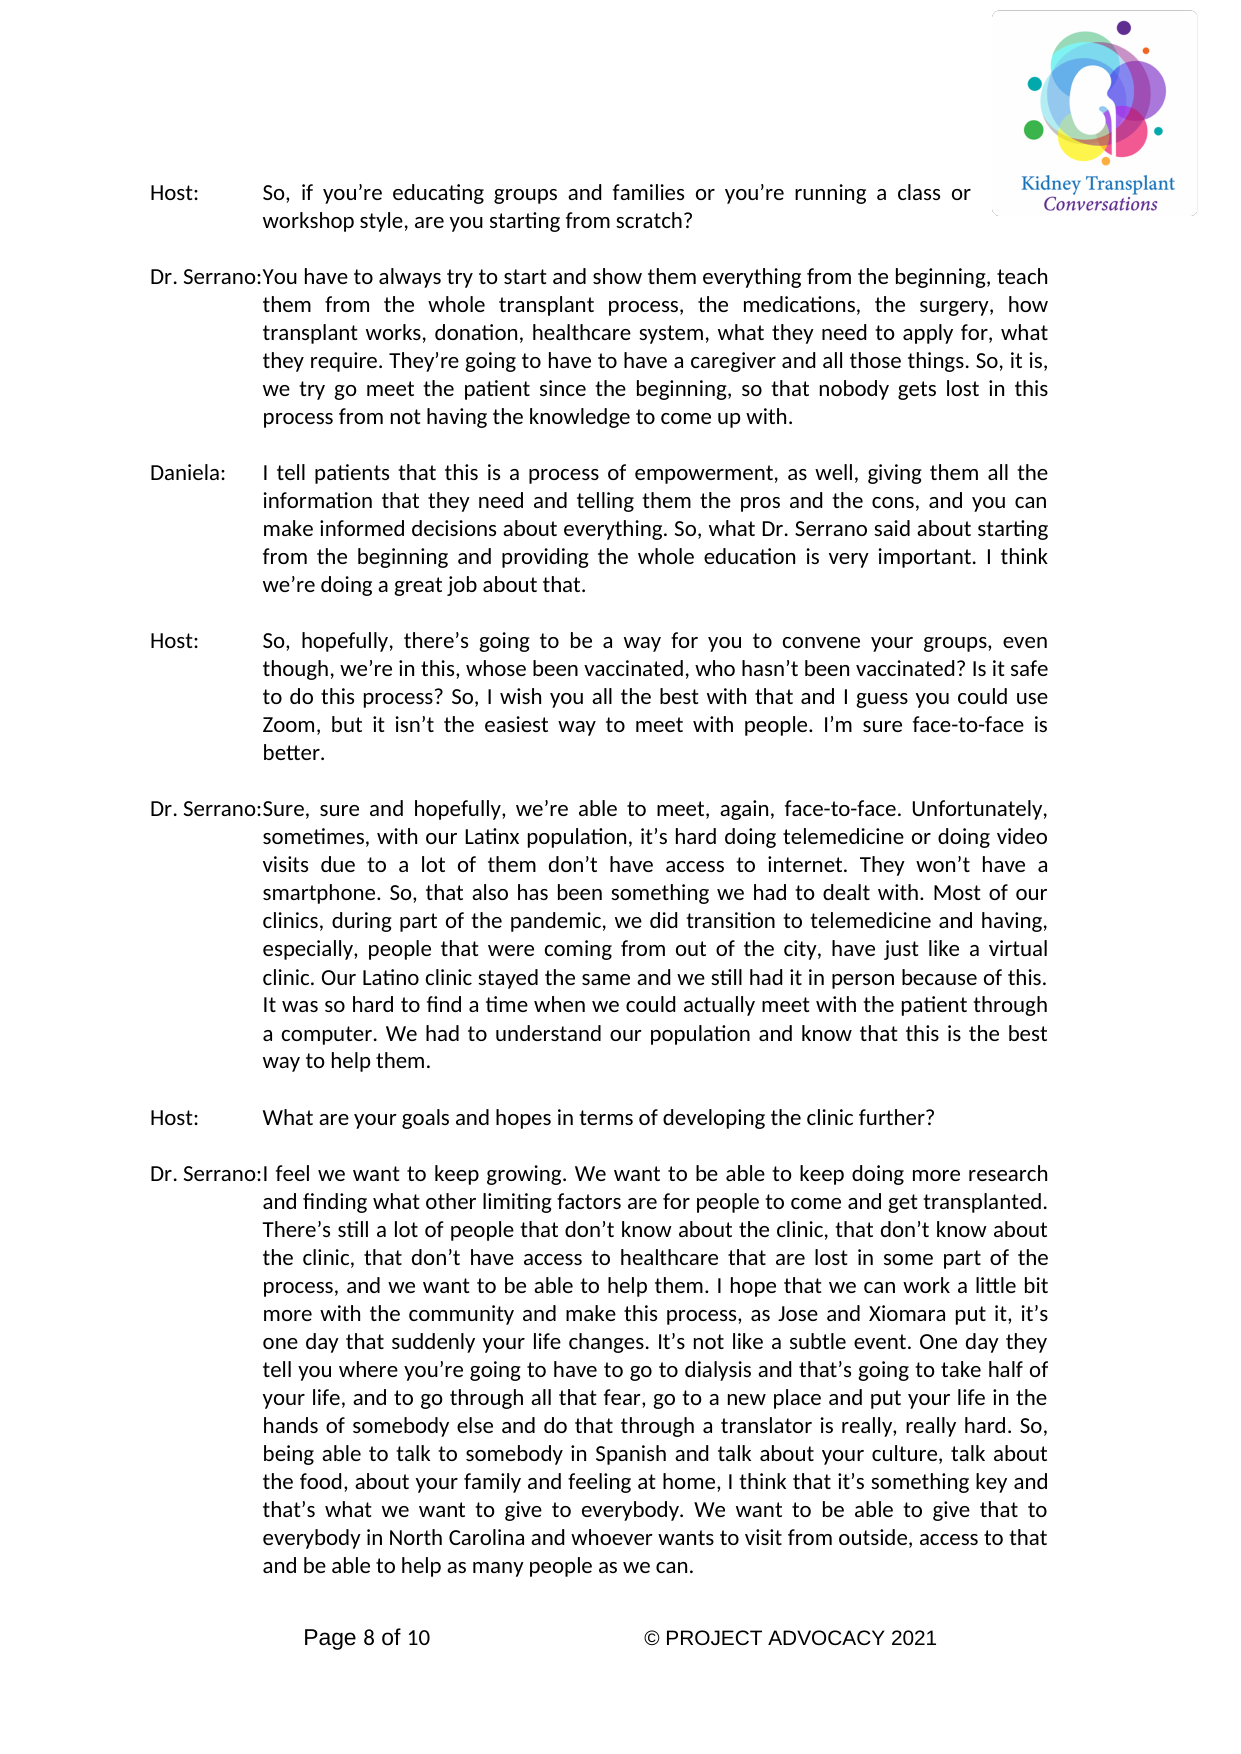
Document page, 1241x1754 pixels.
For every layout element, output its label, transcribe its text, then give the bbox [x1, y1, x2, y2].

text Dr. Serrano: Sure, sure and hopefully, we’re able to meet, again, face-to-face. Unfortunately, sometimes, with our Latinx population, it’s hard doing telemedicine or doing video visits due to a lot of them don’t have access to internet. They won’t have a smartphone. So, that also has been something we had to dealt with. Most of our clinics, during part of the pandemic, we did transition to telemedicine and having, especially, people that were coming from out of the city, have just like a virtual clinic. Our Latino clinic stayed the same and we still had it in person because of this. It was so hard to find a time when we could actually meet with the patient through a computer. We had to understand our population and know that this is the best way to help them. [150, 794, 1050, 1075]
text Host: What are your goals and hopes in terms of developing the clinic further? [150, 1103, 1050, 1131]
text Host: So, hopefully, there’s going to be a way for you to convene your groups, even though, we’re in this, whose been vaccinated, who hasn’t been vaccinated? Is it safe to do this process? So, I wish you all the best with that and I guess you could use Zoom, but it isn’t the easiest way to meet with people. I’m sure face-to-face is better. [150, 626, 1050, 766]
text Daniela: I tell patients that this is a process of empowerment, as well, giving them all the information that they need and telling them the pros and the cons, and you can make informed decisions about everything. So, what Dr. Serrano said about starting from the beginning and providing the whole education is very important. I think we’re doing a great job about that. [150, 458, 1050, 598]
text Dr. Serrano: You have to always try to start and show them everything from the beginning, teach them from the whole transplant process, the medications, the surgery, how transplant works, donation, healthcare system, what they need to apply for, what they require. They’re going to have to have a caregiver and all those things. So, it is, we try go meet the patient since the beginning, so that nobody gets lost in this process from not having the knowledge to come up with. [150, 262, 1050, 430]
text Dr. Serrano: I feel we want to keep growing. We want to be able to keep doing more research and finding what other limiting factors are for people to come and get transplanted. There’s still a lot of people that don’t know about the clinic, that don’t know about the clinic, that don’t have access to healthcare that are lost in some part of the process, and we want to be able to help them. I hope that we can work a little bit more with the community and make this process, as Jose and Xiomara put it, it’s one day that suddenly your life changes. It’s not like a subtle event. One day they tell you where you’re going to have to go to dialysis and that’s going to take half of your life, and to go through all that fear, go to a new place and put your life in the hands of somebody else and do that through a translator is really, really hard. So, being able to talk to somebody in Spanish and talk about your culture, talk about the food, about your family and feeling at home, I think that it’s something key and that’s what we want to give to everybody. We want to be able to give that to everybody in North Carolina and whoever wants to visit from outside, access to that and be able to help as many people as we can. [150, 1159, 1050, 1579]
text Host: So, if you’re educating groups and families or you’re running a class or workshop style, are you starting from scratch? [150, 178, 1050, 234]
picture [992, 10, 1198, 216]
